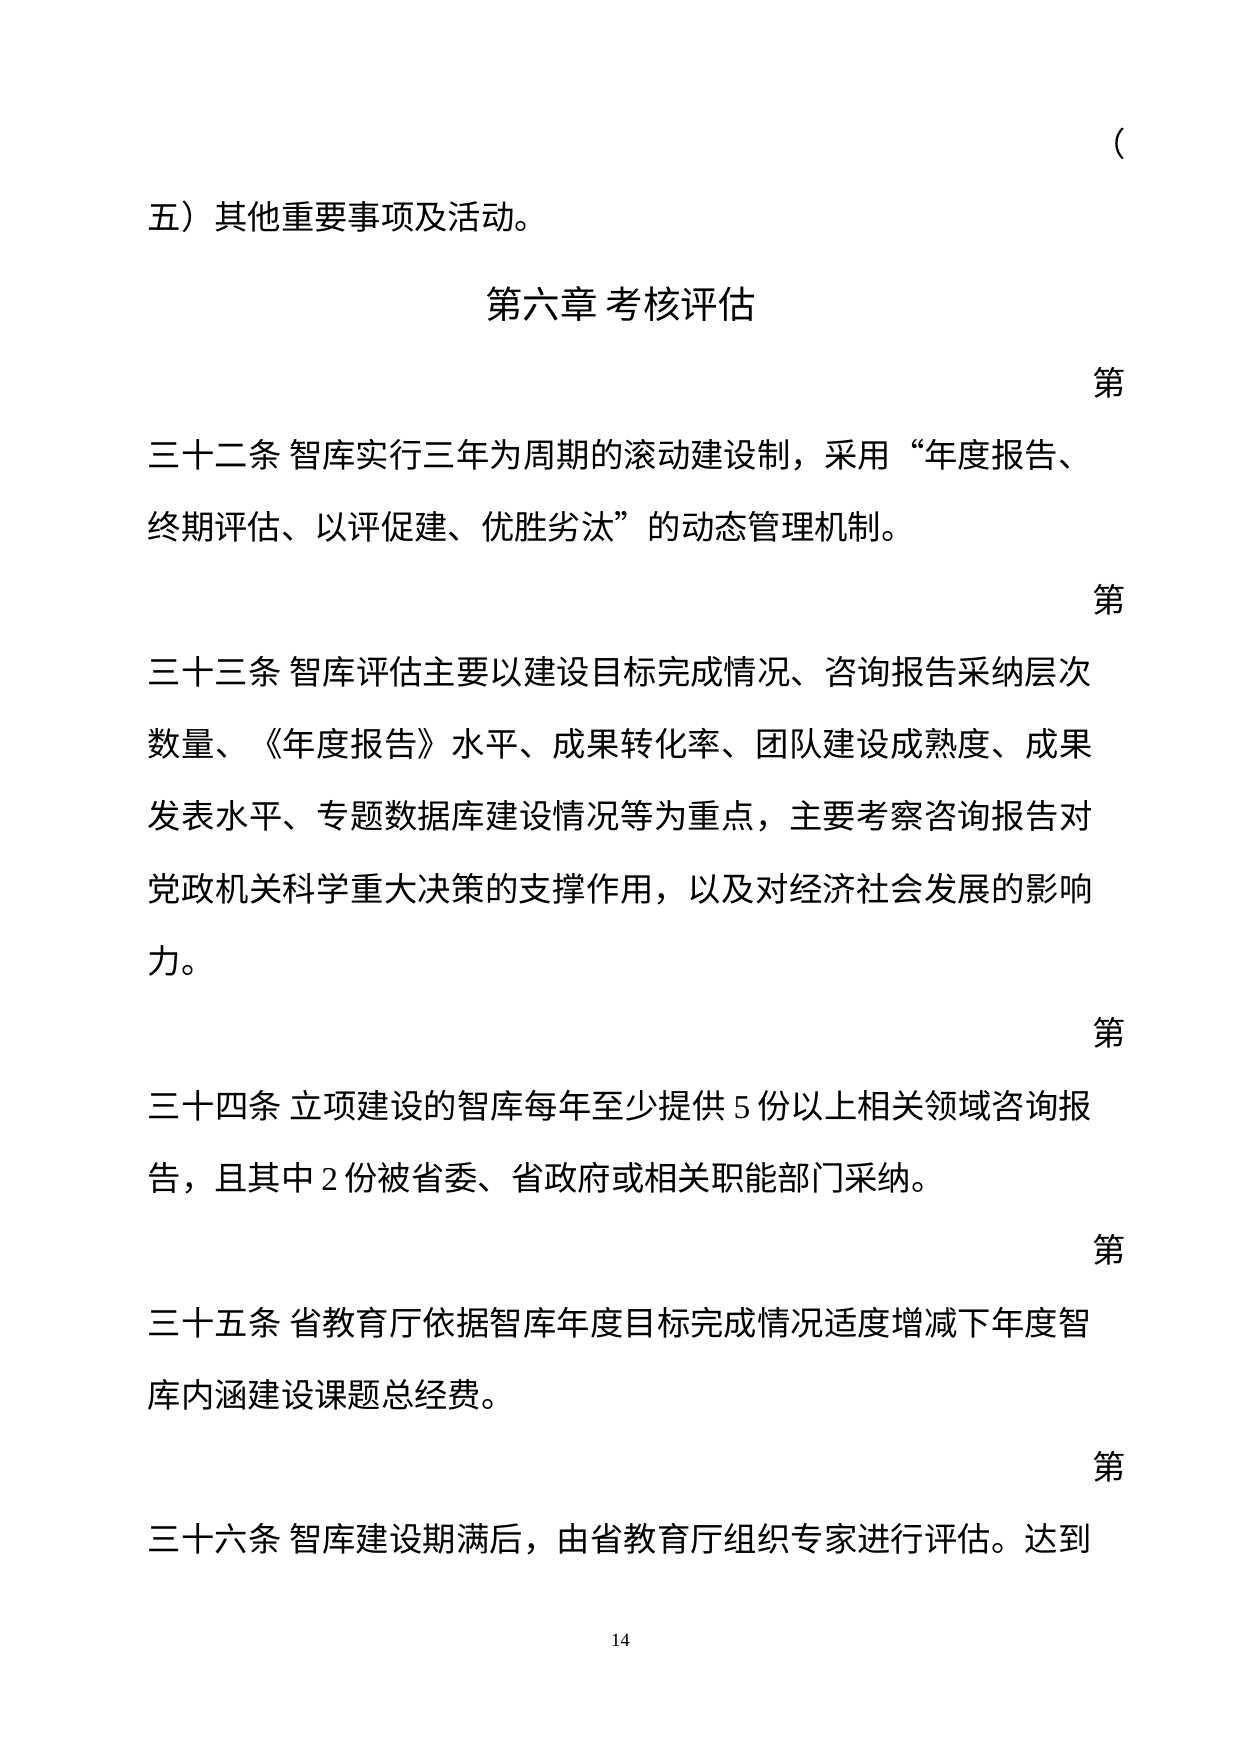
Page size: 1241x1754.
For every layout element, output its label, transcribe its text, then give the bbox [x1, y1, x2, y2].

text 第三十五条 省教育厅依据智库年度目标完成情况适度增减下年度智库内涵建设课题总经费。 [148, 1224, 1092, 1417]
text （五）其他重要事项及活动。 [148, 118, 1092, 239]
text 第三十二条 智库实行三年为周期的滚动建设制，采用“年度报告、终期评估、以评促建、优胜劣汰”的动态管理机制。 [148, 357, 1092, 549]
text 第三十三条 智库评估主要以建设目标完成情况、咨询报告采纳层次数量、《年度报告》水平、成果转化率、团队建设成熟度、成果发表水平、专题数据库建设情况等为重点，主要考察咨询报告对党政机关科学重大决策的支撑作用，以及对经济社会发展的影响力。 [148, 573, 1092, 983]
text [148, 1441, 1092, 1561]
text 第六章 考核评估 [148, 275, 1092, 329]
text 第三十四条 立项建设的智库每年至少提供5份以上相关领域咨询报告，且其中2份被省委、省政府或相关职能部门采纳。 [148, 1007, 1092, 1200]
